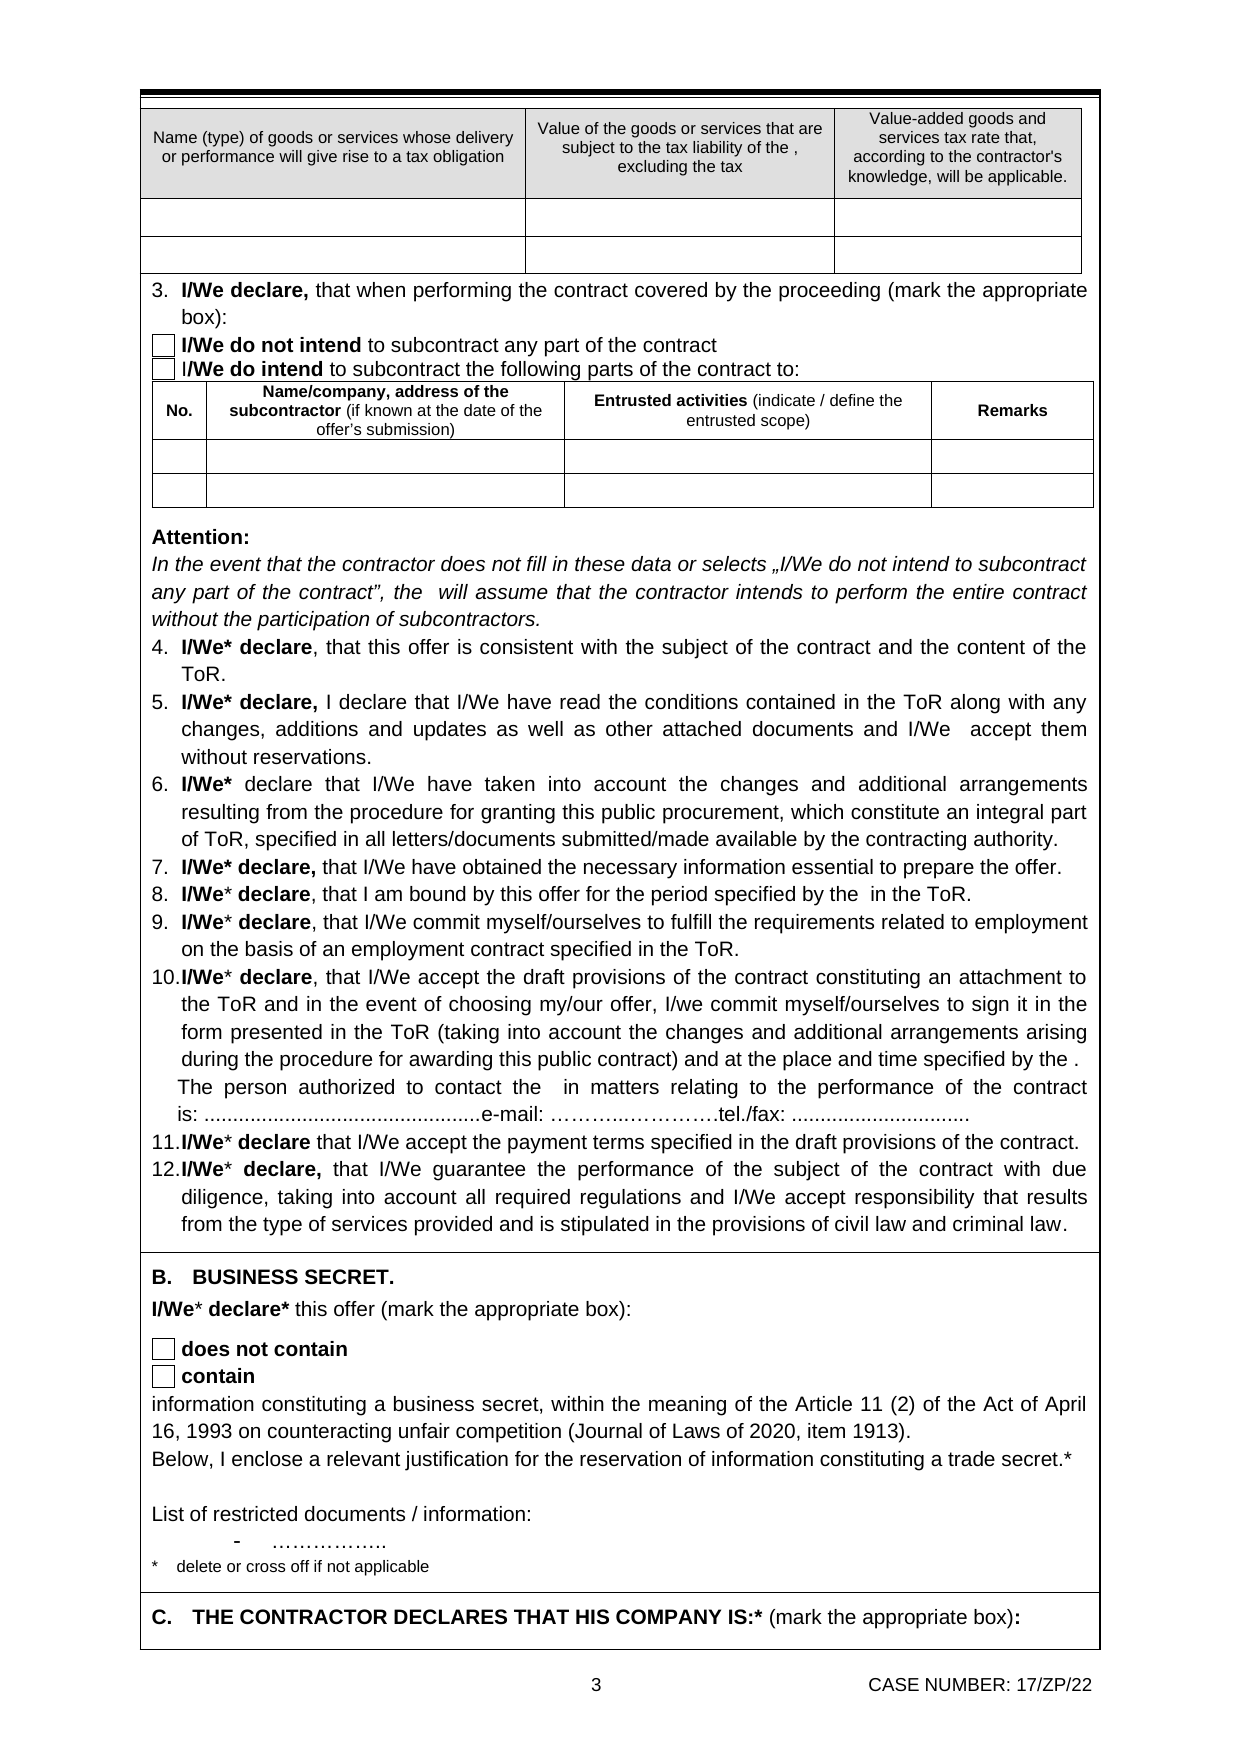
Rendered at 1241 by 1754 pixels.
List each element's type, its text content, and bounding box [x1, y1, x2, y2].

table_cell BUSINESS SECRET. I/We* declare* this offer (mark the appropriate box): does not contain contain information constituting a business secret, within the meaning of the Article 11 (2) of the Act of April 16, 1993 on counteracting unfair competition (Journal of Laws of 2020, item 1913). Below, I enclose a relevant justification for the reservation of information constituting a trade secret.* List of restricted documents / information: …………….. * delete or cross off if not applicable [141, 1253, 1099, 1592]
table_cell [141, 98, 1099, 1252]
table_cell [141, 1593, 1099, 1649]
